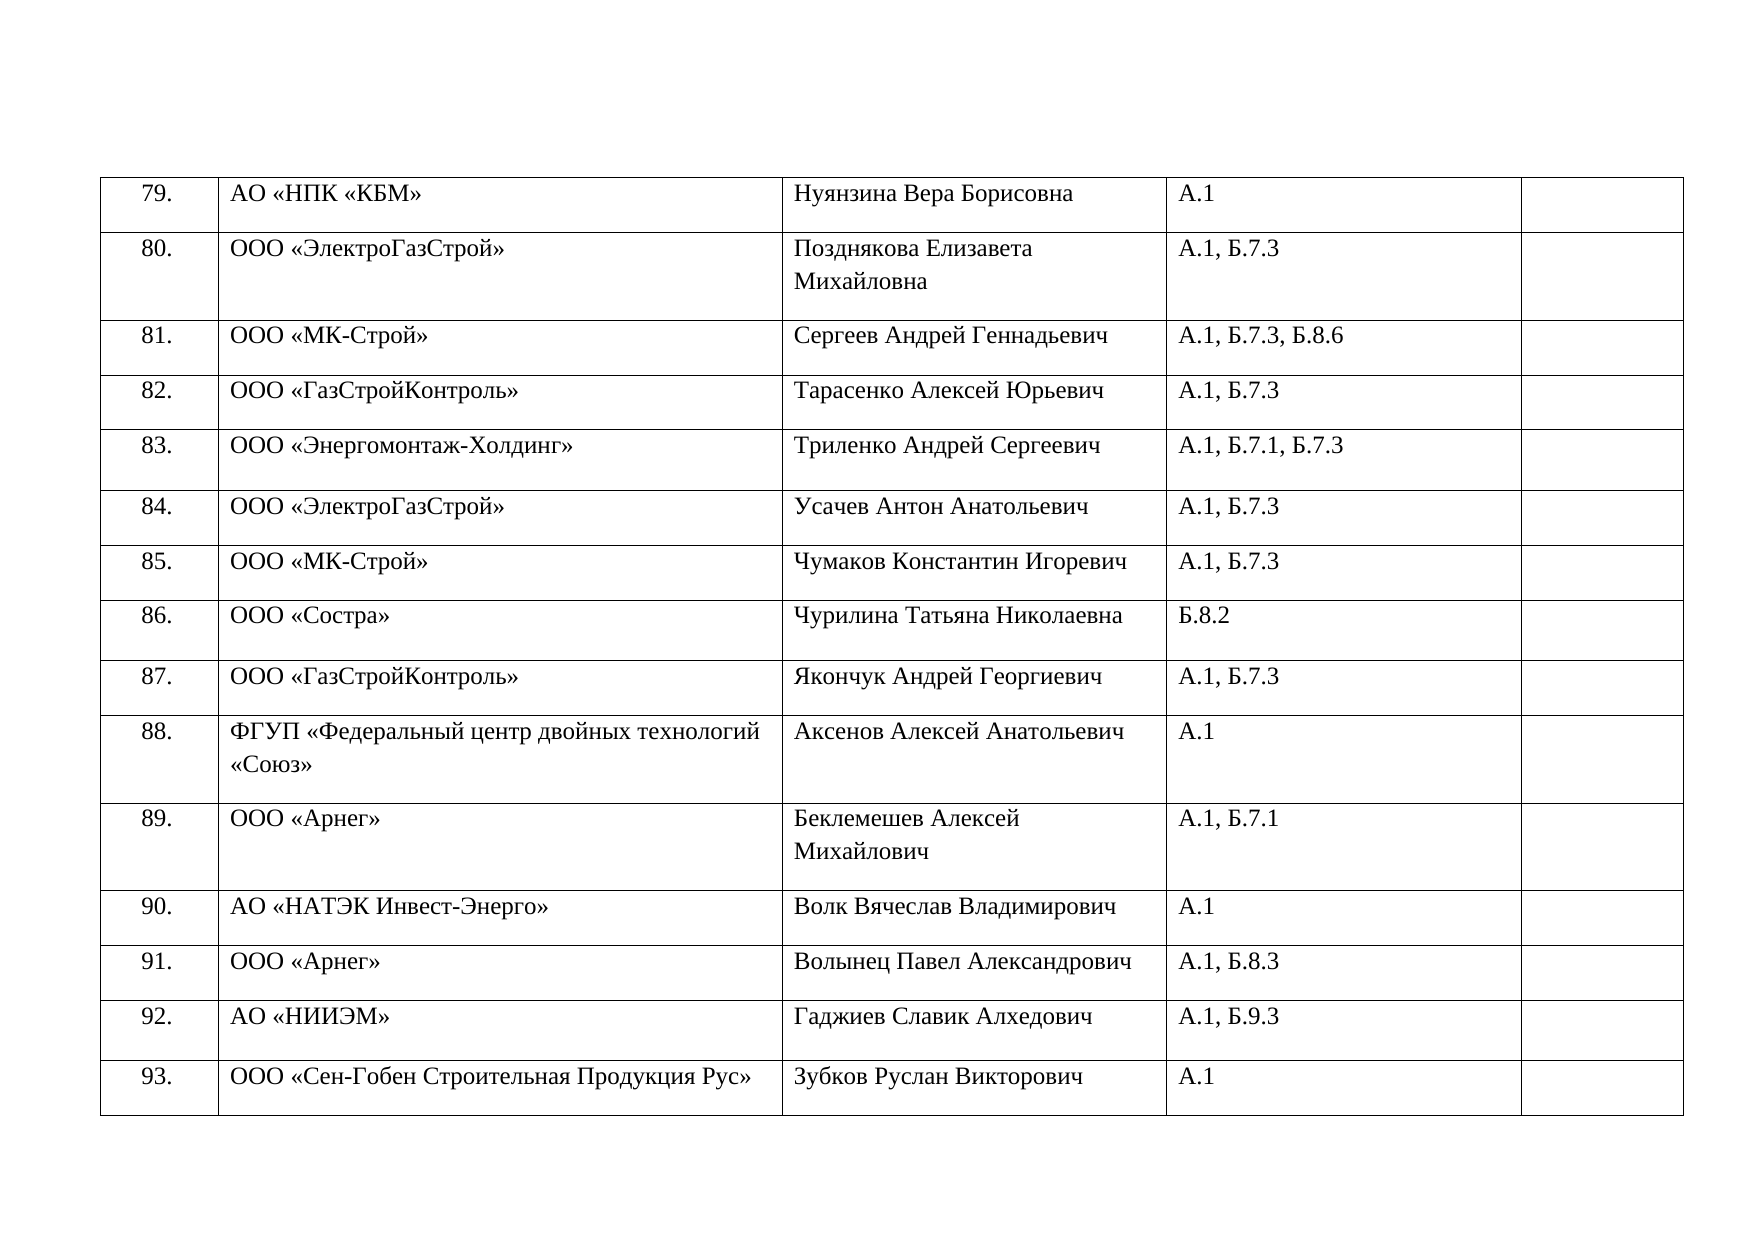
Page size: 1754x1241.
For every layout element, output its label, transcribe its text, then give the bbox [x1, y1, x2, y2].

table_cell Усачев Антон Анатольевич [783, 491, 1166, 545]
table_cell [101, 321, 218, 374]
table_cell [219, 1061, 782, 1115]
table_cell [101, 546, 218, 599]
table_cell Чурилина Татьяна Николаевна [783, 601, 1166, 660]
table_cell А.1 [1167, 178, 1521, 232]
table_cell Беклемешев Алексей Михайлович [783, 804, 1166, 890]
table_cell А.1 [1167, 1061, 1521, 1115]
table_cell [1522, 804, 1683, 890]
table_cell Зубков Руслан Викторович [783, 1061, 1166, 1115]
table_cell [1522, 661, 1683, 715]
table_cell А.1, Б.7.1, Б.7.3 [1167, 430, 1521, 490]
table_cell [101, 376, 218, 429]
table_cell ООО «Арнег» [219, 946, 782, 1000]
table_cell [1522, 376, 1683, 429]
table_cell [1522, 546, 1683, 599]
table_cell А.1, Б.7.3 [1167, 491, 1521, 545]
table_cell [1522, 891, 1683, 945]
table_cell А.1, Б.7.3 [1167, 376, 1521, 429]
table_cell ООО «МК-Строй» [219, 321, 782, 374]
table_cell [101, 233, 218, 319]
table_cell Тарасенко Алексей Юрьевич [783, 376, 1166, 429]
table_cell Аксенов Алексей Анатольевич [783, 716, 1166, 802]
table_cell Позднякова Елизавета Михайловна [783, 233, 1166, 319]
table_cell ООО «Арнег» [219, 804, 782, 890]
table_cell ООО «ЭлектроГазСтрой» [219, 491, 782, 545]
table_cell [101, 430, 218, 490]
table_cell АО «НИИЭМ» [219, 1001, 782, 1060]
table_cell ООО «Энергомонтаж-Холдинг» [219, 430, 782, 490]
table_cell ООО «ГазСтройКонтроль» [219, 661, 782, 715]
table_cell [1522, 491, 1683, 545]
table_cell [1522, 716, 1683, 802]
table_cell А.1, Б.7.3 [1167, 233, 1521, 319]
table_cell Чумаков Константин Игоревич [783, 546, 1166, 599]
table_cell ООО «ГазСтройКонтроль» [219, 376, 782, 429]
table_cell [1522, 1001, 1683, 1060]
table_cell АО «НАТЭК Инвест-Энерго» [219, 891, 782, 945]
table_cell [101, 178, 218, 232]
table_cell [1522, 178, 1683, 232]
table_cell [101, 891, 218, 945]
table_cell Волынец Павел Александрович [783, 946, 1166, 1000]
table_cell [101, 661, 218, 715]
table_cell А.1, Б.9.3 [1167, 1001, 1521, 1060]
table_cell А.1, Б.8.3 [1167, 946, 1521, 1000]
table_cell Триленко Андрей Сергеевич [783, 430, 1166, 490]
table_cell Б.8.2 [1167, 601, 1521, 660]
table_cell ООО «ЭлектроГазСтрой» [219, 233, 782, 319]
table_cell [1522, 321, 1683, 374]
table_cell [101, 1001, 218, 1060]
table_cell [1522, 1061, 1683, 1115]
table_cell А.1, Б.7.1 [1167, 804, 1521, 890]
table_cell [101, 601, 218, 660]
table_cell АО «НПК «КБМ» [219, 178, 782, 232]
table_cell [1522, 601, 1683, 660]
table_cell А.1 [1167, 716, 1521, 802]
table_cell А.1 [1167, 891, 1521, 945]
table_cell ООО «МК-Строй» [219, 546, 782, 599]
table_cell [1522, 430, 1683, 490]
table_cell [101, 716, 218, 802]
table_cell ООО «Состра» [219, 601, 782, 660]
table_cell [1522, 946, 1683, 1000]
table_cell [101, 804, 218, 890]
table_cell [101, 491, 218, 545]
table_cell А.1, Б.7.3 [1167, 661, 1521, 715]
table_cell А.1, Б.7.3 [1167, 546, 1521, 599]
table_cell [101, 946, 218, 1000]
table_cell Якончук Андрей Георгиевич [783, 661, 1166, 715]
table_cell [101, 1061, 218, 1115]
table_cell Сергеев Андрей Геннадьевич [783, 321, 1166, 374]
table_cell [1522, 233, 1683, 319]
table_cell Волк Вячеслав Владимирович [783, 891, 1166, 945]
table_cell А.1, Б.7.3, Б.8.6 [1167, 321, 1521, 374]
table_cell Гаджиев Славик Алхедович [783, 1001, 1166, 1060]
table_cell Нуянзина Вера Борисовна [783, 178, 1166, 232]
table_cell ФГУП «Федеральный центр двойных технологий «Союз» [219, 716, 782, 802]
